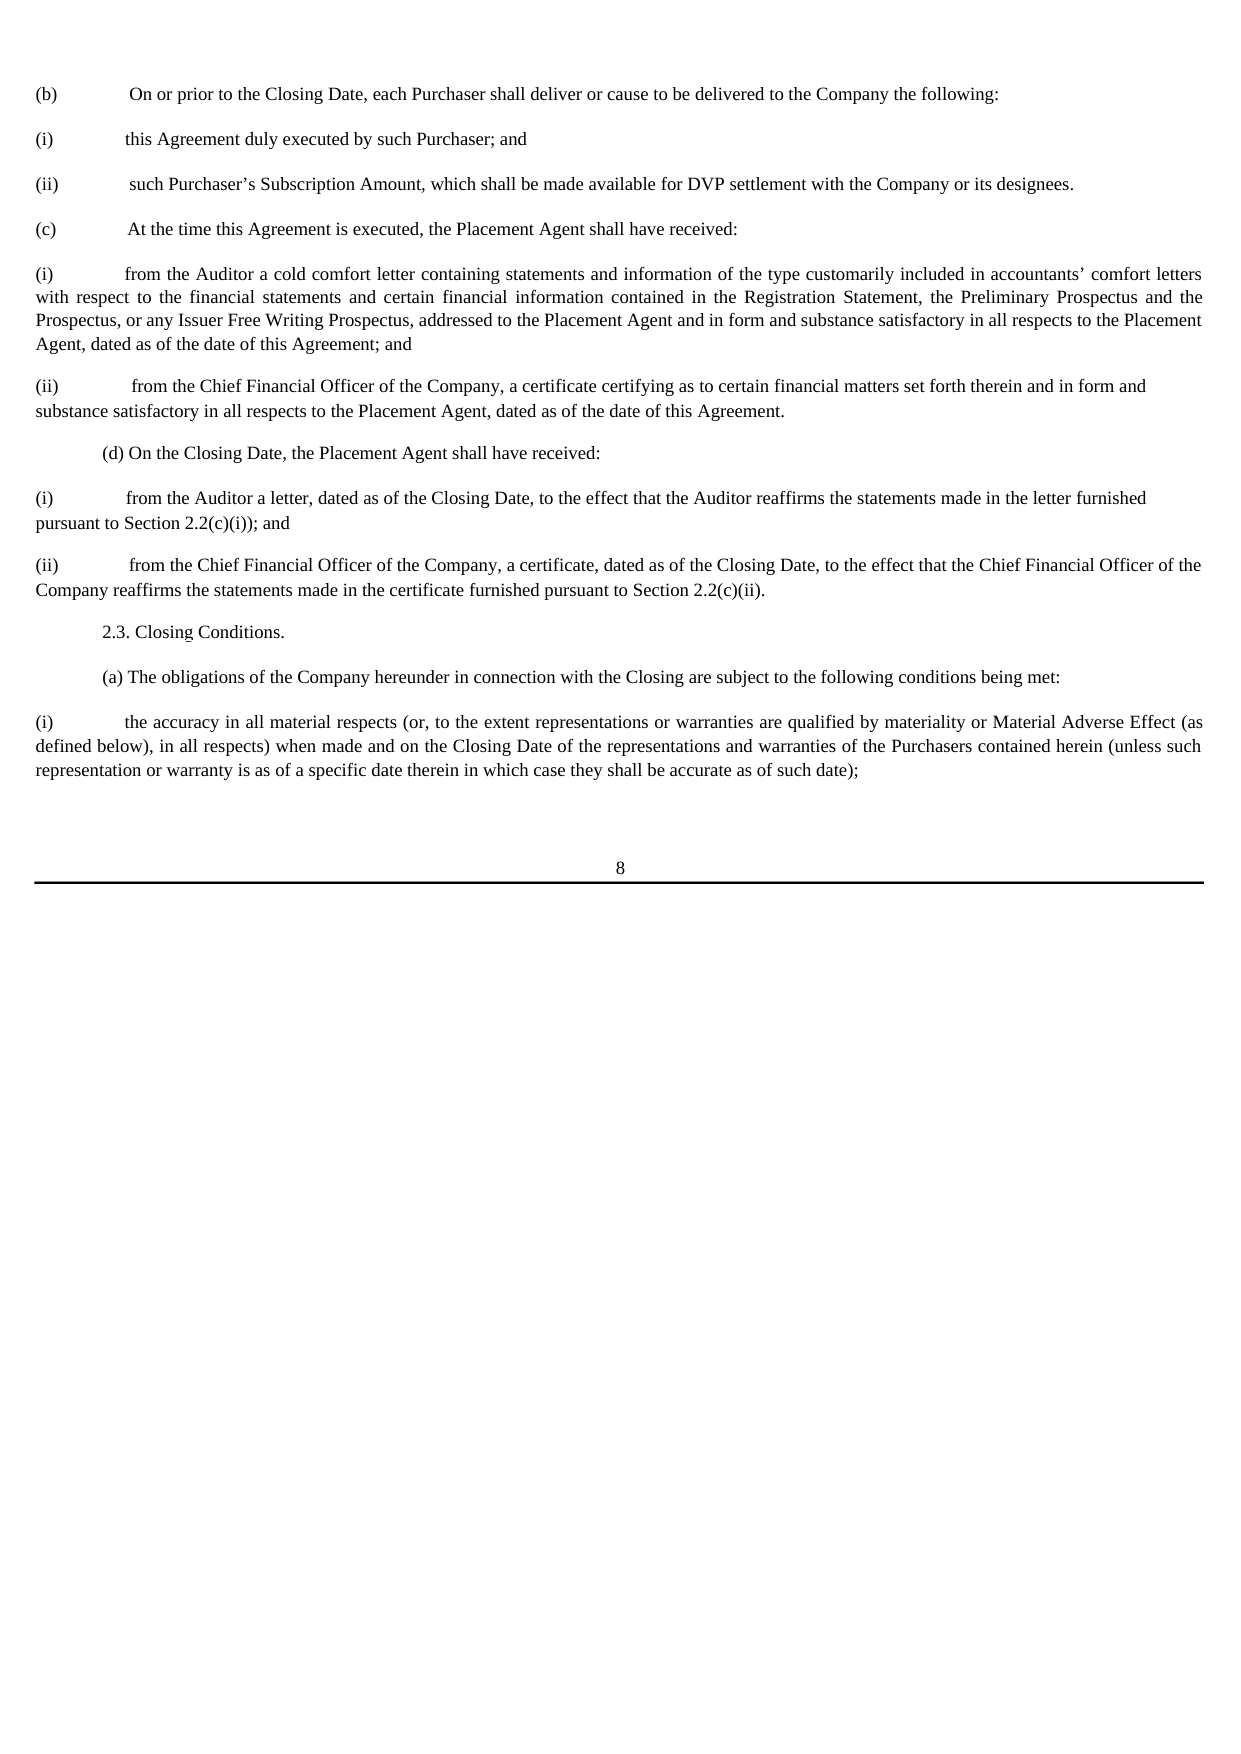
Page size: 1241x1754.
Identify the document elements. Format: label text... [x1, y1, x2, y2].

text (a) The obligations of the Company hereunder in connection with the Closing are subject to the following conditions being met: [102, 666, 1205, 688]
list from the Auditor a cold comfort letter containing statements and information of the type customarily included in accountants’ comfort letters with respect to the financial statements and certain financial information contained in the Registration Statement, the Preliminary Prospectus and the Prospectus, or any Issuer Free Writing Prospectus, addressed to the Placement Agent and in form and substance satisfactory in all respects to the Placement Agent, dated as of the date of this Agreement; and [35, 263, 1205, 354]
text 2.3. Closing Conditions. [102, 621, 1205, 643]
list such Purchaser’s Subscription Amount, which shall be made available for DVP settlement with the Company or its designees. [35, 173, 1205, 194]
list from the Chief Financial Officer of the Company, a certificate certifying as to certain financial matters set forth therein and in form and substance satisfactory in all respects to the Placement Agent, dated as of the date of this Agreement. [35, 374, 1205, 421]
list At the time this Agreement is executed, the Placement Agent shall have received: [35, 218, 1205, 239]
list this Agreement duly executed by such Purchaser; and [35, 128, 1205, 149]
list from the Chief Financial Officer of the Company, a certificate, dated as of the Closing Date, to the effect that the Chief Financial Officer of the Company reaffirms the statements made in the certificate furnished pursuant to Section 2.2(c)(ii). [35, 554, 1205, 601]
list from the Auditor a letter, dated as of the Closing Date, to the effect that the Auditor reaffirms the statements made in the letter furnished pursuant to Section 2.2(c)(i)); and [35, 487, 1205, 533]
list the accuracy in all material respects (or, to the extent representations or warranties are qualified by materiality or Material Adverse Effect (as defined below), in all respects) when made and on the Closing Date of the representations and warranties of the Purchasers contained herein (unless such representation or warranty is as of a specific date therein in which case they shall be accurate as of such date); [35, 711, 1205, 780]
list On or prior to the Closing Date, each Purchaser shall deliver or cause to be delivered to the Company the following: [35, 83, 1205, 104]
text 8 [35, 857, 1205, 878]
text (d) On the Closing Date, the Placement Agent shall have received: [102, 442, 1205, 463]
